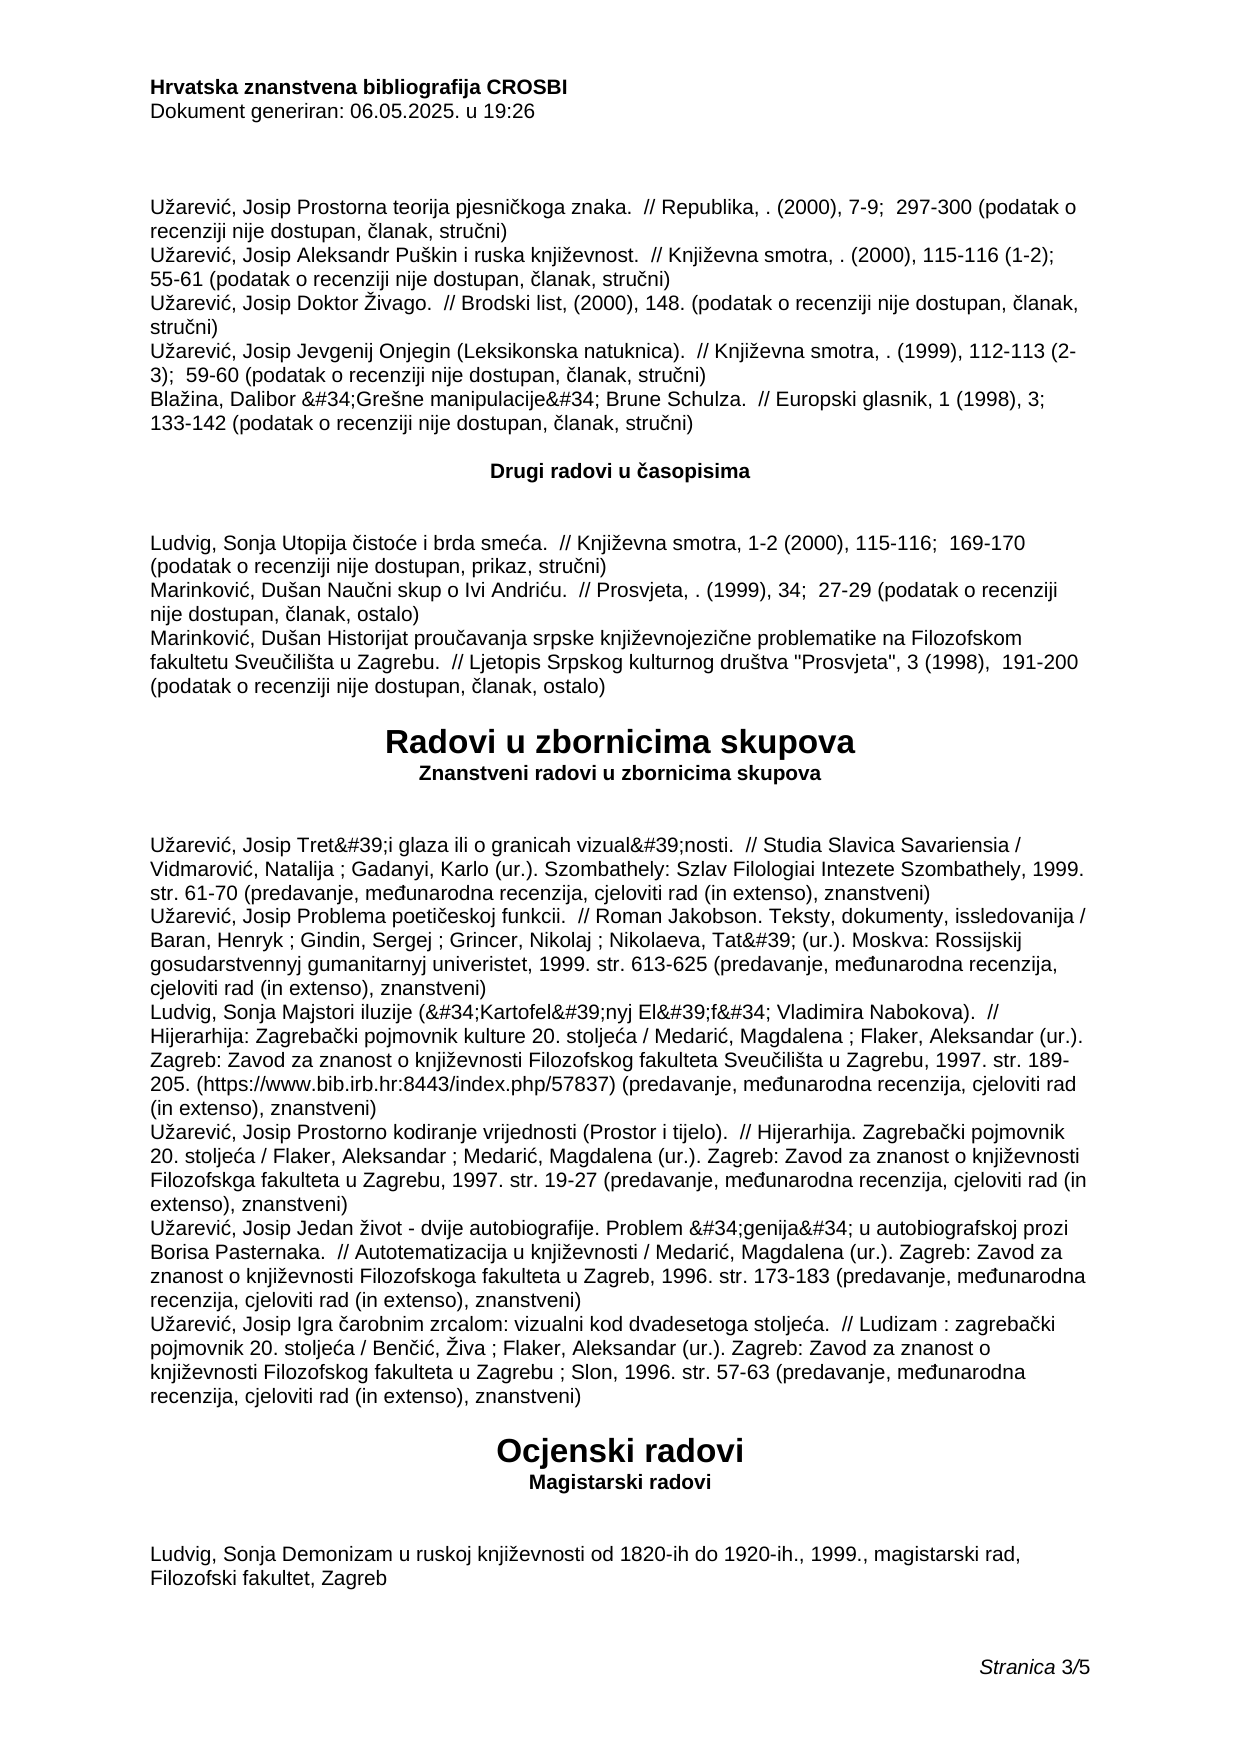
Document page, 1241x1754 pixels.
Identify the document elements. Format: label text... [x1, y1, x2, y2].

text Ludvig, Sonja [150, 1542, 1090, 1589]
text Užarević, Josip [150, 1216, 1090, 1312]
text Užarević, Josip [150, 904, 1090, 1000]
text Užarević, Josip [150, 339, 1090, 387]
subtitle Radovi u zbornicima skupova [150, 722, 1090, 761]
text Marinković, Dušan [150, 578, 1090, 626]
subtitle Ocjenski radovi [150, 1431, 1090, 1470]
subtitle Drugi radovi u časopisima [150, 458, 1090, 482]
subtitle Znanstveni radovi u zbornicima skupova [150, 761, 1090, 784]
text Užarević, Josip [150, 243, 1090, 291]
text Užarević, Josip [150, 832, 1090, 904]
text Blažina, Dalibor [150, 387, 1090, 434]
text Užarević, Josip [150, 291, 1090, 339]
text Užarević, Josip [150, 1120, 1090, 1216]
text Ludvig, Sonja [150, 530, 1090, 578]
text Ludvig, Sonja [150, 1000, 1090, 1120]
text Užarević, Josip [150, 1312, 1090, 1407]
subtitle Magistarski radovi [150, 1470, 1090, 1494]
text Užarević, Josip [150, 195, 1090, 243]
text Marinković, Dušan [150, 626, 1090, 698]
